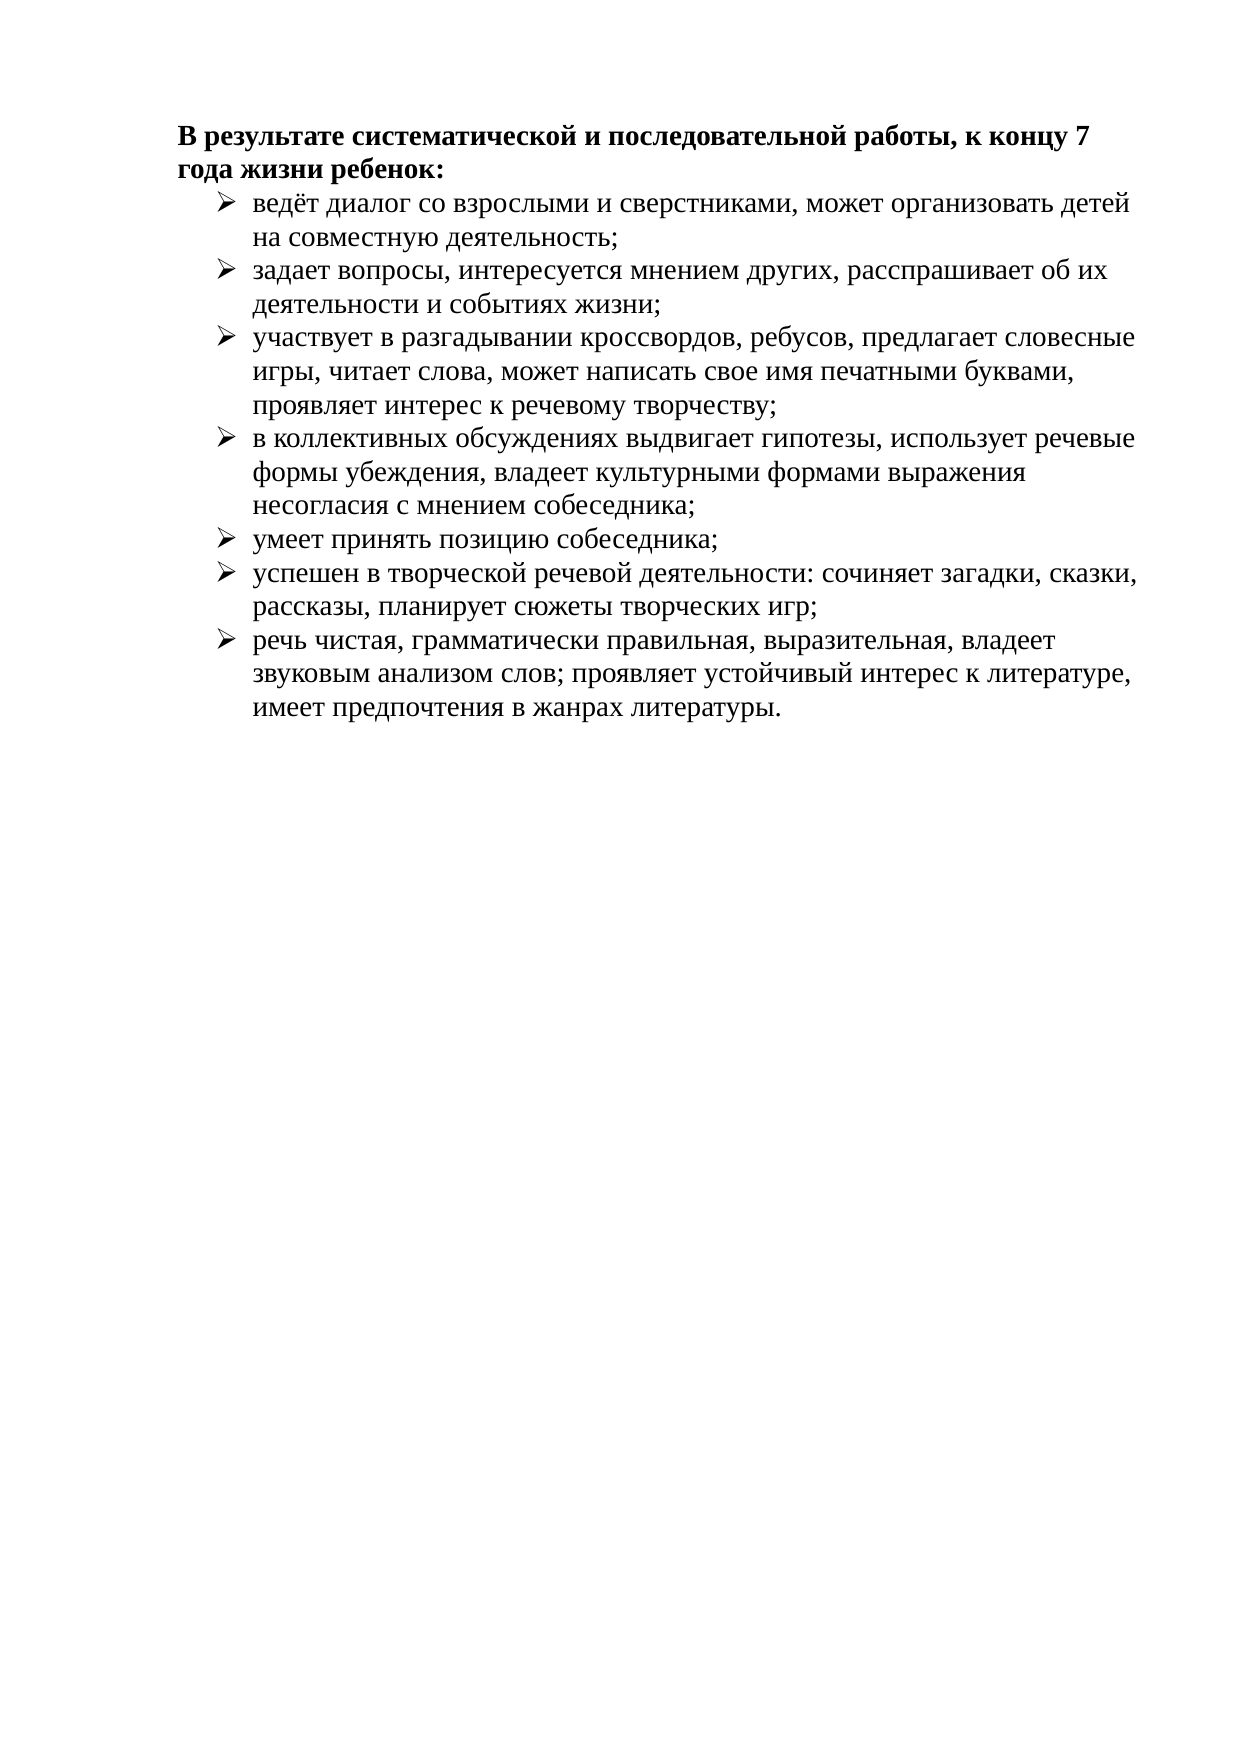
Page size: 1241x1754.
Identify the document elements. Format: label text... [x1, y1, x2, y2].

list ведёт диалог со взрослыми и сверстниками, может организовать детей на совместную деятельность; [215, 185, 1152, 252]
list успешен в творческой речевой деятельности: сочиняет загадки, сказки, рассказы, планирует сюжеты творческих игр; [215, 555, 1152, 622]
list в коллективных обсуждениях выдвигает гипотезы, использует речевые формы убеждения, владеет культурными формами выражения несогласия с мнением собеседника; [215, 420, 1152, 521]
list речь чистая, грамматически правильная, выразительная, владеет звуковым анализом слов; проявляет устойчивый интерес к литературе, имеет предпочтения в жанрах литературы. [215, 622, 1152, 723]
list умеет принять позицию собеседника; [215, 521, 1152, 555]
text В результате систематической и последовательной работы, к концу 7 года жизни ребенок: [177, 118, 1152, 185]
list задает вопросы, интересуется мнением других, расспрашивает об их деятельности и событиях жизни; [215, 252, 1152, 319]
list участвует в разгадывании кроссвордов, ребусов, предлагает словесные игры, читает слова, может написать свое имя печатными буквами, проявляет интерес к речевому творчеству; [215, 319, 1152, 420]
